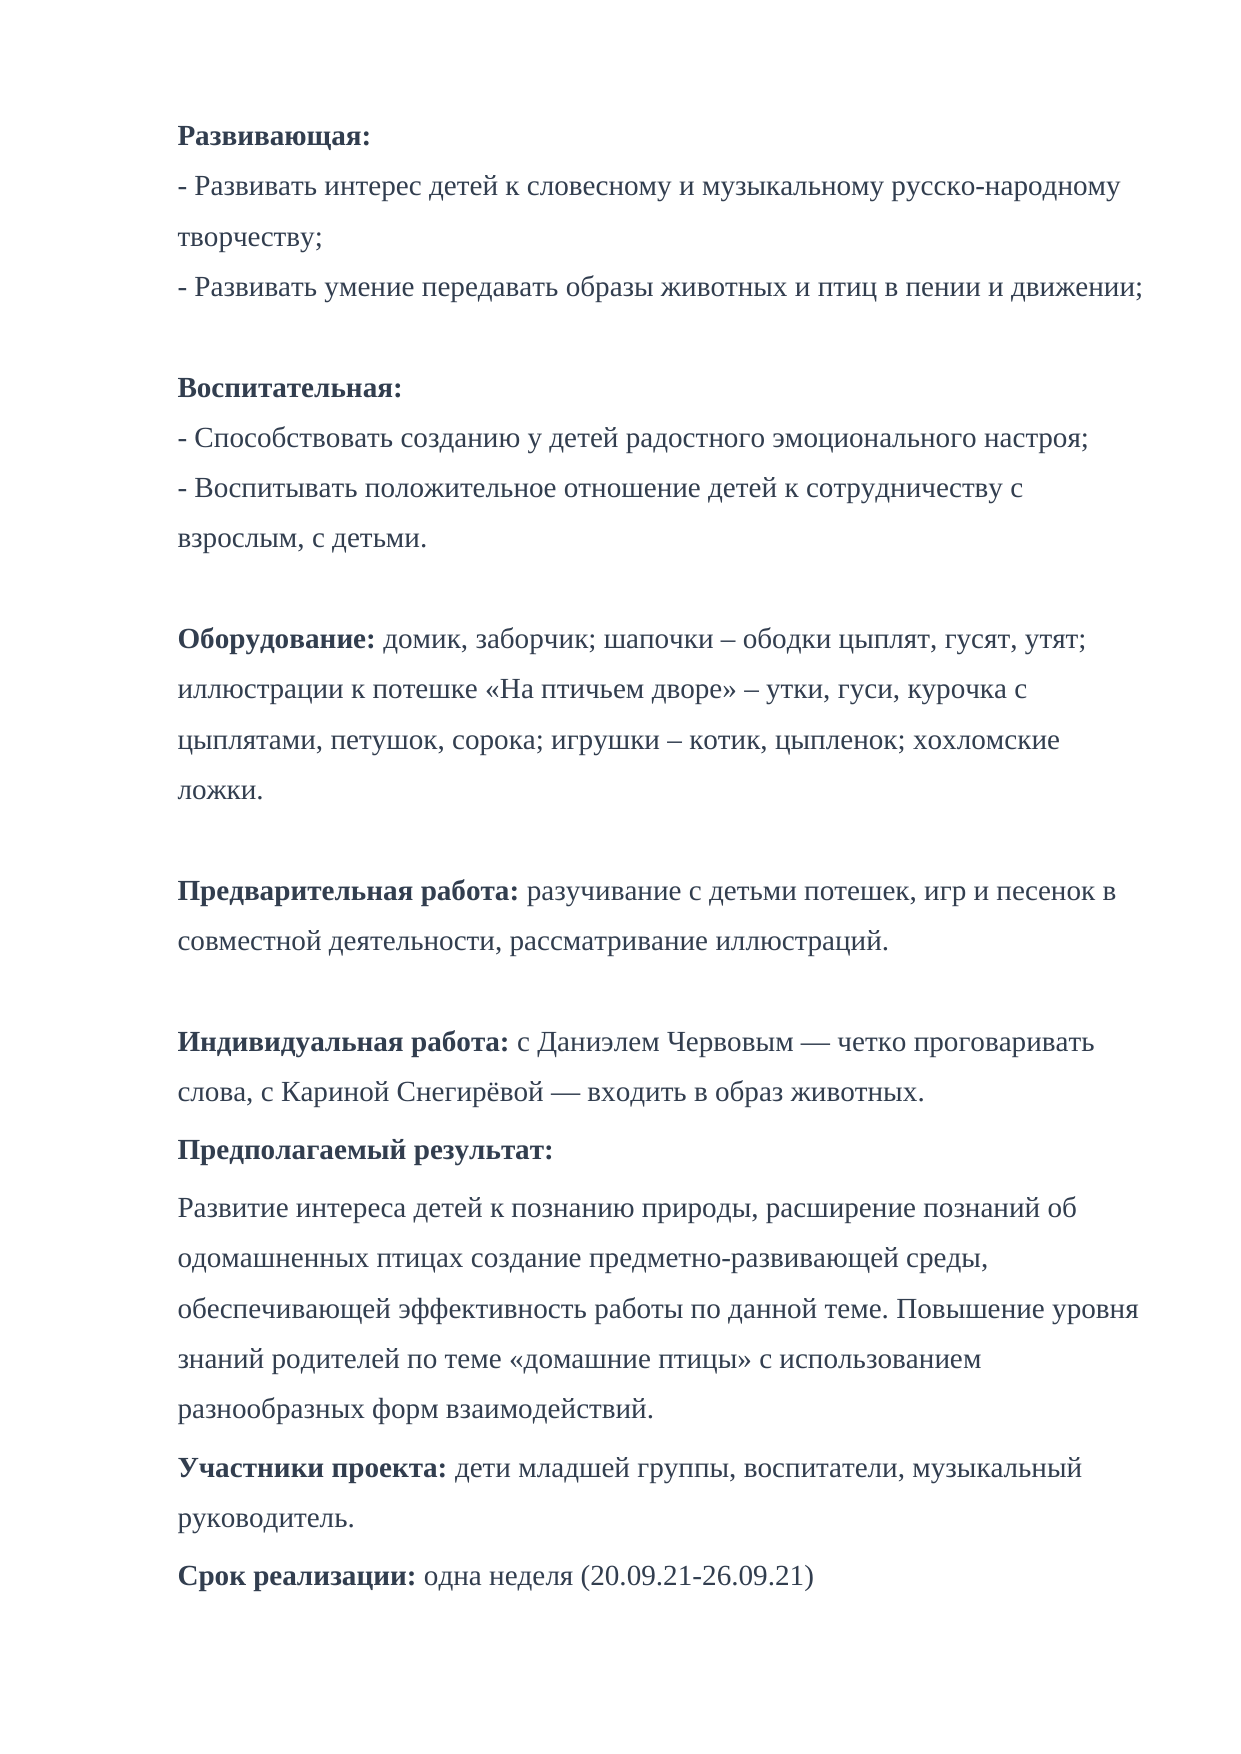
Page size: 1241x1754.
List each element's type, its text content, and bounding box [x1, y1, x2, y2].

text Участники проекта: дети младшей группы, воспитатели, музыкальный руководитель. [177, 1450, 1152, 1533]
text Развитие интереса детей к познанию природы, расширение познаний об одомашненных птицах создание предметно-развивающей среды, обеспечивающей эффективность работы по данной теме. Повышение уровня знаний родителей по теме «домашние птицы» с использованием разнообразных форм взаимодействий. [177, 1190, 1152, 1425]
text Предполагаемый результат: [177, 1132, 1152, 1166]
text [177, 118, 1152, 1108]
text Срок реализации: одна неделя (20.09.21-26.09.21) [177, 1558, 1152, 1592]
